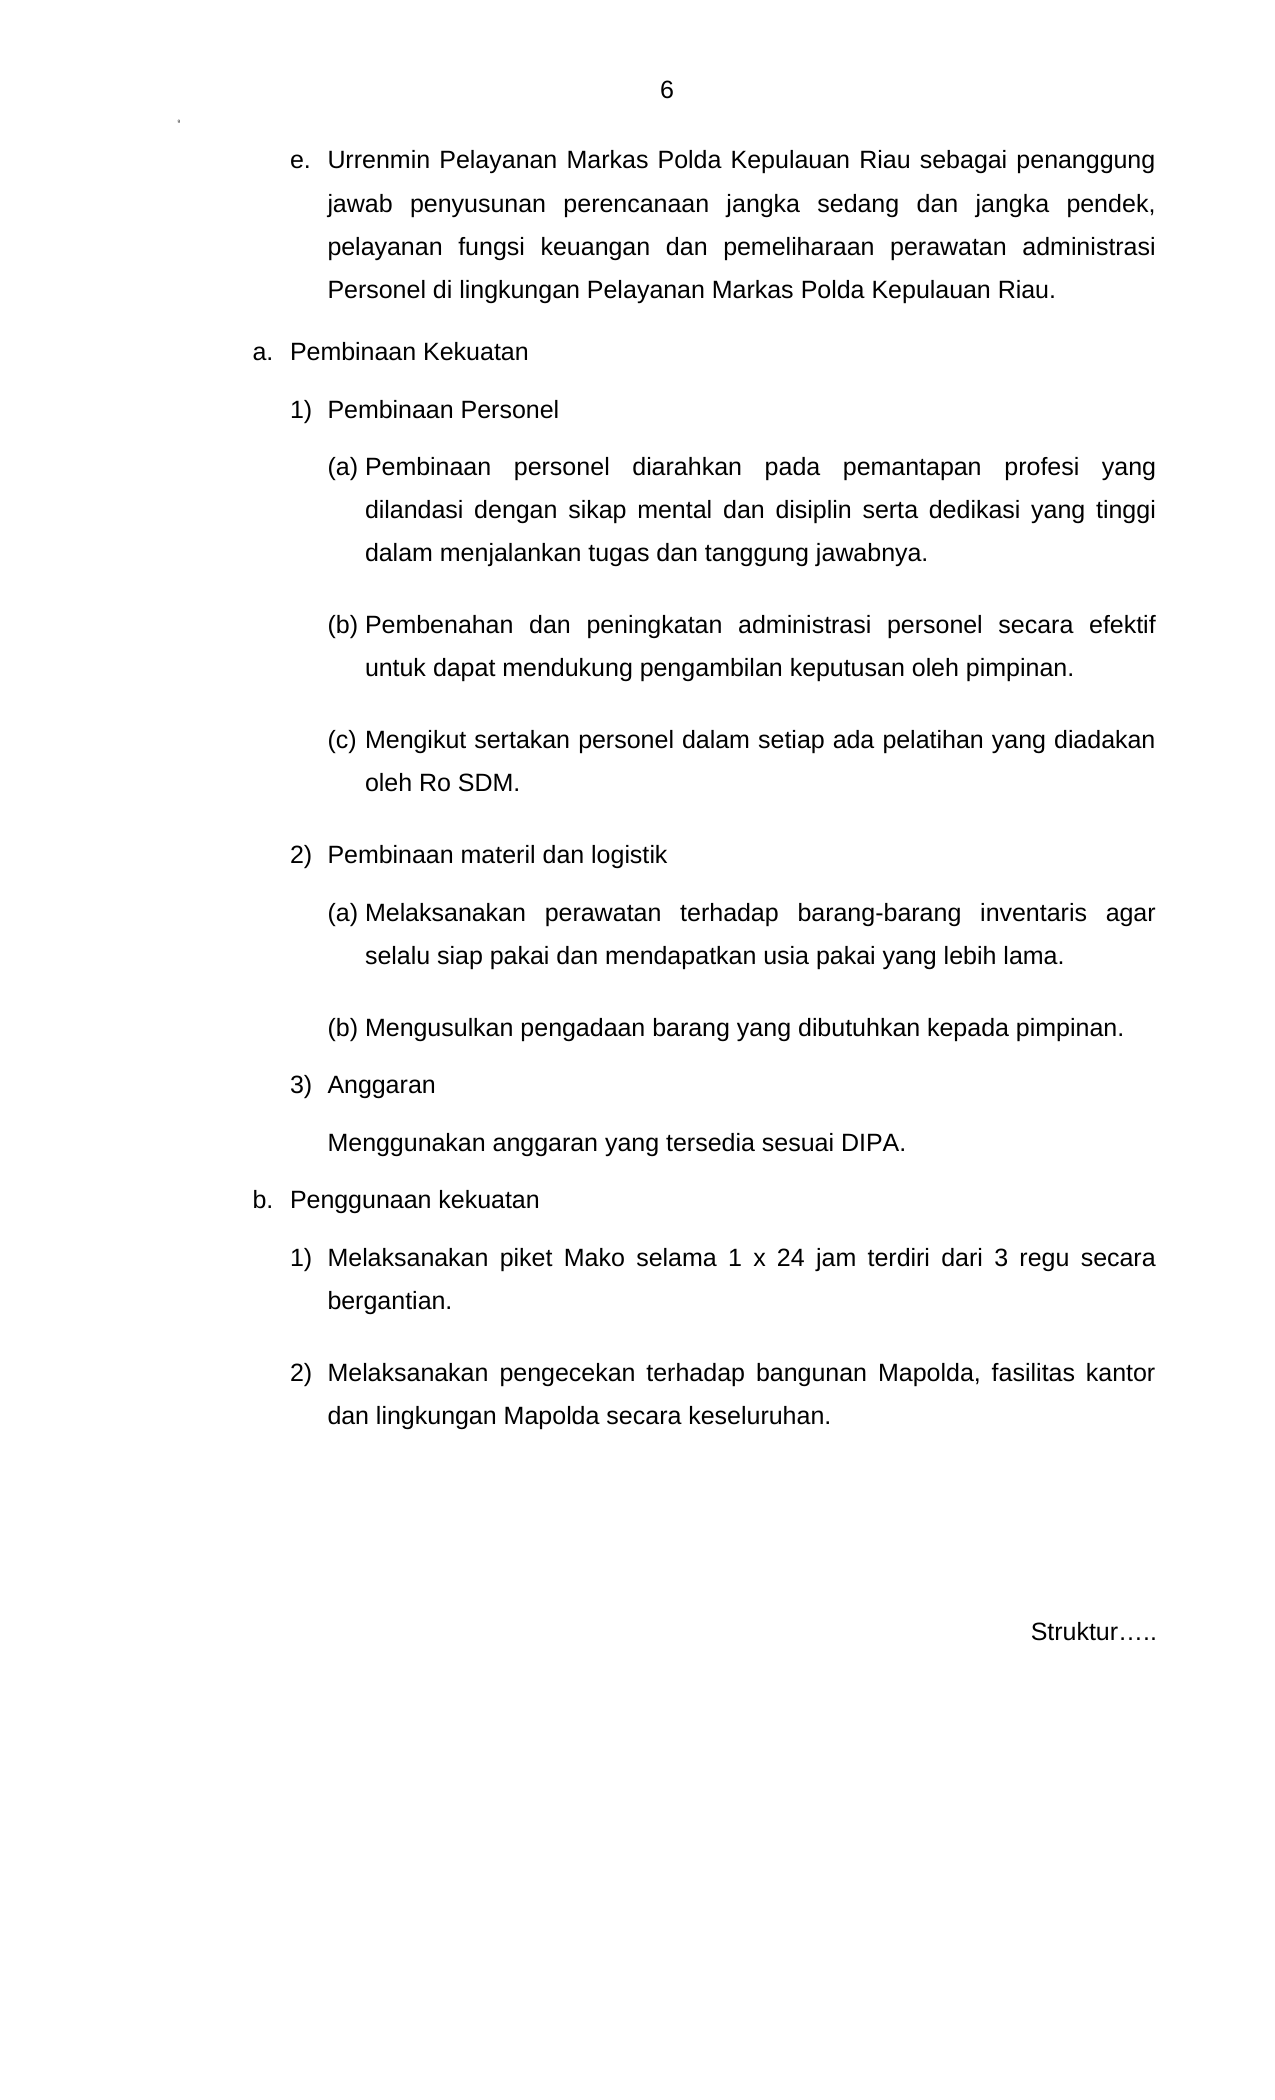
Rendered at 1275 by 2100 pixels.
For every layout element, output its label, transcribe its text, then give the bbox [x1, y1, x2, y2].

text Menggunakan anggaran yang tersedia sesuai DIPA. [327, 1128, 1157, 1157]
list Mengusulkan pengadaan barang yang dibutuhkan kepada pimpinan. [327, 1013, 1157, 1042]
list Anggaran [290, 1070, 1157, 1099]
list Pembinaan materil dan logistik [290, 840, 1157, 869]
list Melaksanakan piket Mako selama 1 x 24 jam terdiri dari 3 regu secara bergantian. [290, 1243, 1157, 1315]
text Struktur….. [177, 1617, 1157, 1645]
list Pembinaan Personel [290, 395, 1157, 423]
list Mengikut sertakan personel dalam setiap ada pelatihan yang diadakan oleh Ro SDM. [327, 725, 1157, 797]
list Melaksanakan perawatan terhadap barang-barang inventaris agar selalu siap pakai dan mendapatkan usia pakai yang lebih lama. [327, 898, 1157, 970]
list Melaksanakan pengecekan terhadap bangunan Mapolda, fasilitas kantor dan lingkungan Mapolda secara keseluruhan. [290, 1358, 1157, 1430]
list Penggunaan kekuatan [252, 1185, 1157, 1214]
list Pembenahan dan peningkatan administrasi personel secara efektif untuk dapat mendukung pengambilan keputusan oleh pimpinan. [327, 610, 1157, 682]
list Pembinaan Kekuatan [252, 337, 1157, 366]
list Pembinaan personel diarahkan pada pemantapan profesi yang dilandasi dengan sikap mental dan disiplin serta dedikasi yang tinggi dalam menjalankan tugas dan tanggung jawabnya. [327, 452, 1157, 567]
list Urrenmin Pelayanan Markas Polda Kepulauan Riau sebagai penanggung jawab penyusunan perencanaan jangka sedang dan jangka pendek, pelayanan fungsi keuangan dan pemeliharaan perawatan administrasi Personel di lingkungan Pelayanan Markas Polda Kepulauan Riau. [290, 146, 1157, 304]
